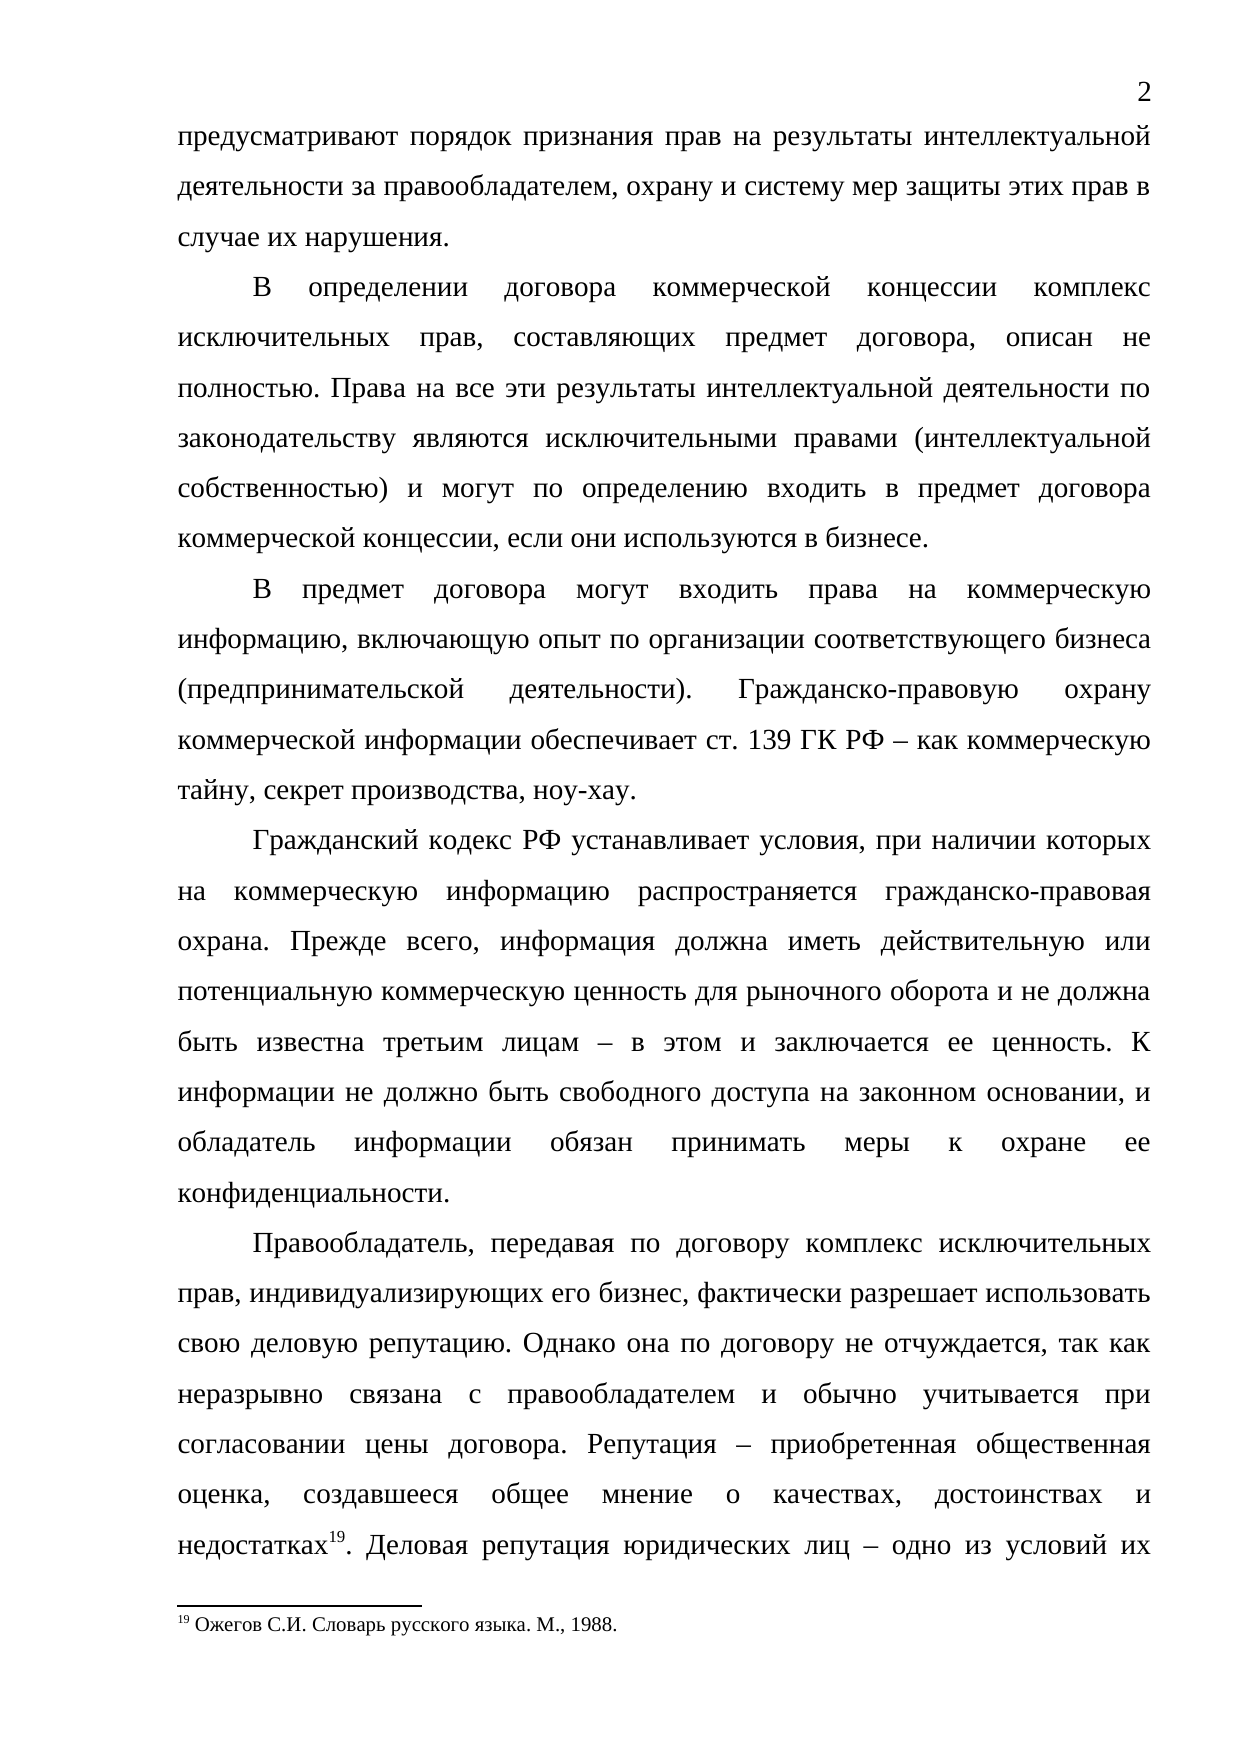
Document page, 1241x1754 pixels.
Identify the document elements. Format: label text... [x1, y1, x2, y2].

text В определении договора коммерческой концессии комплекс исключительных прав, составляющих предмет договора, описан не полностью. Права на все эти результаты интеллектуальной деятельности по законодательству являются исключительными правами (интеллектуальной собственностью) и могут по определению входить в предмет договора коммерческой концессии, если они используются в бизнесе. [177, 269, 1152, 554]
text Гражданский кодекс РФ устанавливает условия, при наличии которых на коммерческую информацию распространяется гражданско-правовая охрана. Прежде всего, информация должна иметь действительную или потенциальную коммерческую ценность для рыночного оборота и не должна быть известна третьим лицам – в этом и заключается ее ценность. К информации не должно быть свободного доступа на законном основании, и обладатель информации обязан принимать меры к охране ее конфиденциальности. [177, 822, 1152, 1208]
text В предмет договора могут входить права на коммерческую информацию, включающую опыт по организации соответствующего бизнеса (предпринимательской деятельности). Гражданско-правовую охрану коммерческой информации обеспечивает ст. 139 ГК РФ – как коммерческую тайну, секрет производства, ноу-хау. [177, 571, 1152, 806]
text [177, 1225, 1152, 1560]
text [177, 118, 1152, 252]
